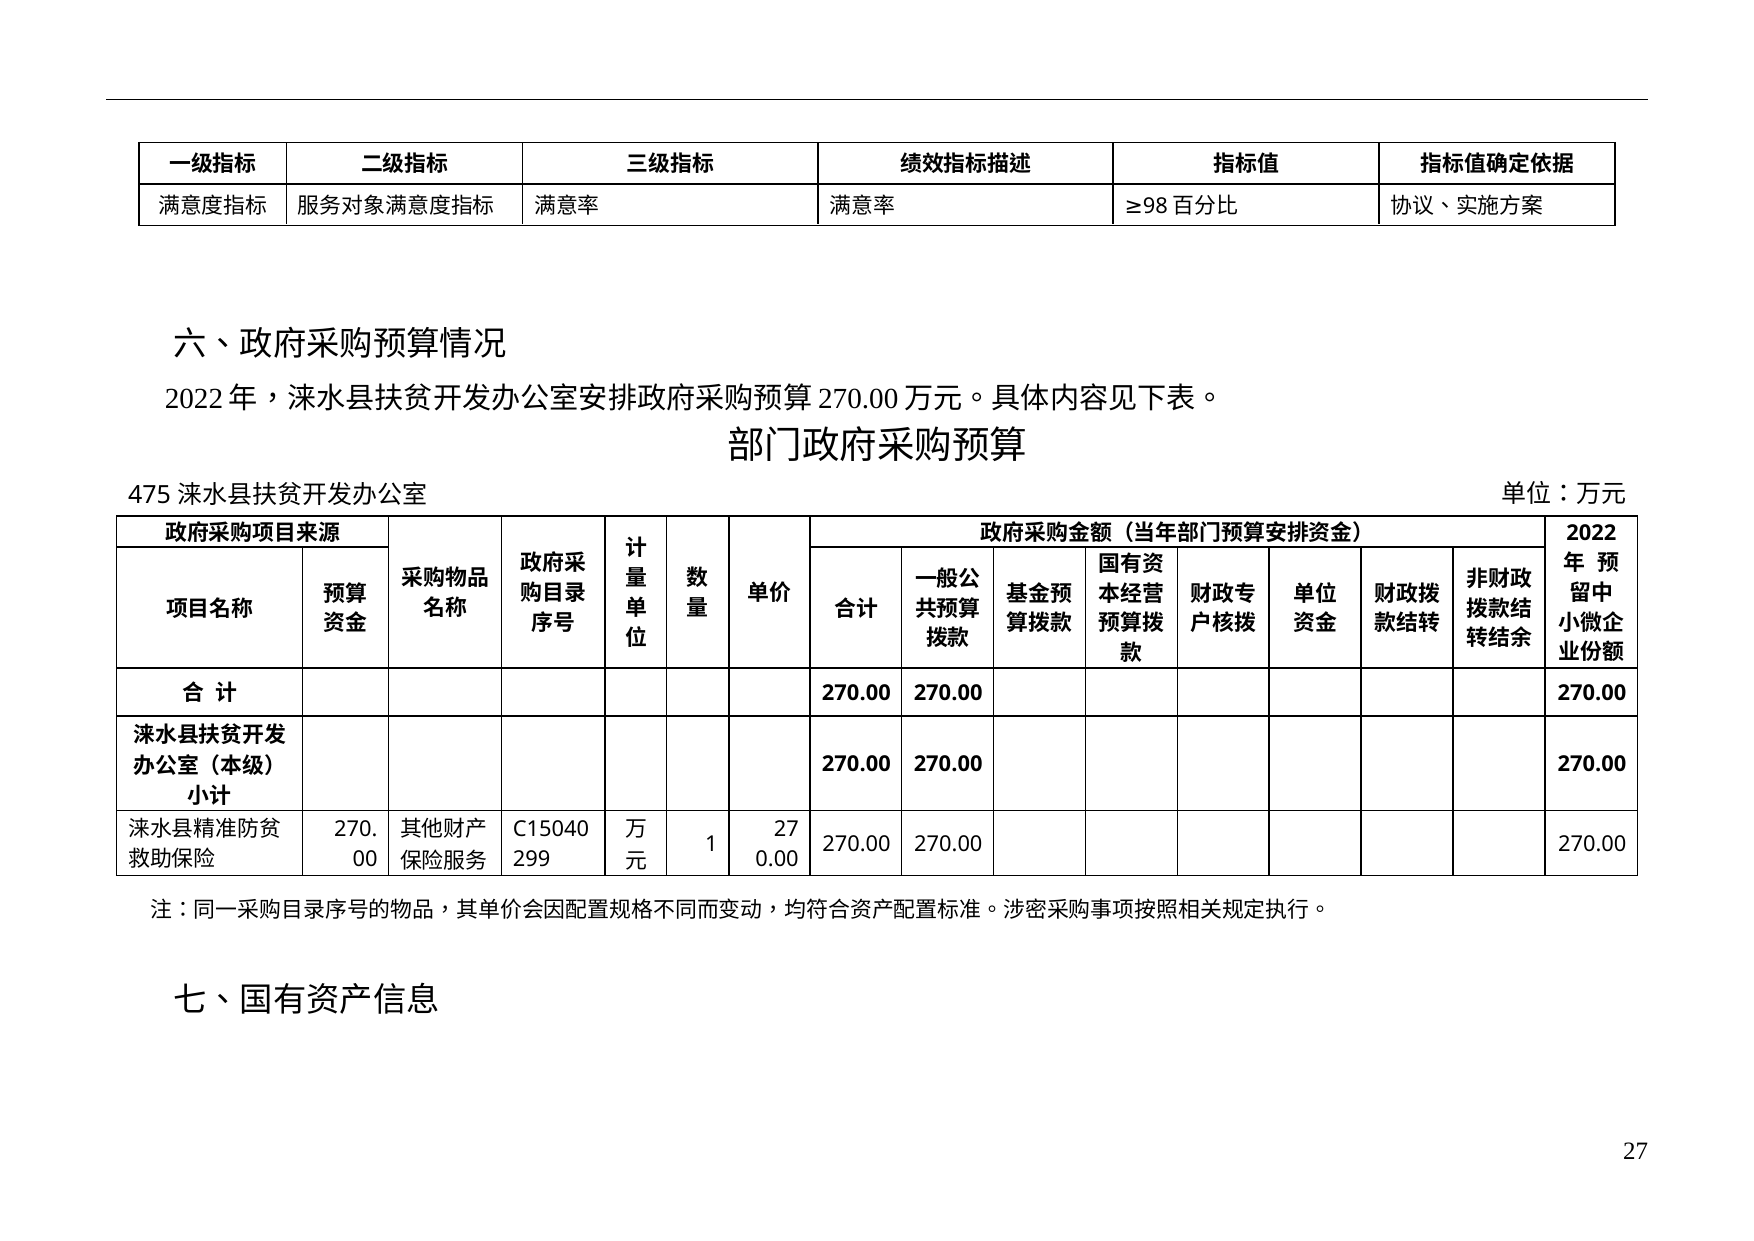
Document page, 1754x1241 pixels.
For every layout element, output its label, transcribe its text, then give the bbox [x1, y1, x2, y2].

table_header 475 涞水县扶贫开发办公室 [117, 471, 809, 515]
text 2022年，涞水县扶贫开发办公室安排政府采购预算270.00万元。具体内容见下表。 [106, 366, 1648, 418]
table_cell 2022年 预留中 小微企 业份额 [1546, 517, 1637, 667]
table_cell [502, 669, 604, 715]
table_cell [606, 669, 666, 715]
table_cell 270.00 [811, 669, 901, 715]
table_cell [1270, 717, 1360, 810]
table_cell 270.00 [811, 717, 901, 810]
table_cell [1270, 811, 1360, 875]
table_cell [667, 717, 728, 810]
table_header 绩效指标描述 [819, 143, 1112, 183]
table_cell [1086, 717, 1177, 810]
table_cell 项目名称 [117, 548, 302, 667]
table_cell [1178, 811, 1268, 875]
table_cell 政府采购项目来源 [117, 517, 388, 546]
table_cell 采购物品名称 [389, 517, 501, 667]
text 七、国有资产信息 [106, 976, 1648, 1021]
table_cell 单位 资金 [1270, 548, 1360, 667]
table_cell [1086, 669, 1177, 715]
text 六、政府采购预算情况 [106, 320, 1648, 365]
text 部门政府采购预算 [106, 418, 1648, 469]
table_cell [994, 669, 1085, 715]
table_cell 一般公共预算拨款 [902, 548, 993, 667]
table_cell [1454, 811, 1544, 875]
table_cell [1270, 669, 1360, 715]
table_cell 合计 [811, 548, 901, 667]
table_cell 270.00 [1546, 811, 1637, 875]
table_cell 合 计 [117, 669, 302, 715]
table_cell 270.00 [902, 811, 993, 875]
table_cell 预算 资金 [303, 548, 388, 667]
table_header 指标值 [1114, 143, 1378, 183]
text 注：同一采购目录序号的物品，其单价会因配置规格不同而变动，均符合资产配置标准。涉密采购事项按照相关规定执行。 [106, 876, 1648, 928]
table_cell 基金预算拨款 [994, 548, 1085, 667]
table_header 三级指标 [523, 143, 817, 183]
table_header 指标值确定依据 [1380, 143, 1614, 183]
table_cell [730, 717, 809, 810]
table_cell [1362, 717, 1452, 810]
table_cell [994, 717, 1085, 810]
table_header 一级指标 [140, 143, 286, 183]
table_header 单位：万元 [811, 471, 1637, 515]
table_cell [303, 669, 388, 715]
table_cell 270.00 [730, 811, 809, 875]
table_cell [1454, 669, 1544, 715]
table_cell 服务对象满意度指标 [287, 185, 522, 224]
table_cell 其他财产保险服务 [389, 811, 501, 875]
table_cell 政府采购目录序号 [502, 517, 604, 667]
table_cell [389, 669, 501, 715]
table_cell C15040299 [502, 811, 604, 875]
table_cell [1178, 717, 1268, 810]
table_cell 270.00 [902, 717, 993, 810]
table_cell 涞水县精准防贫救助保险 [117, 811, 302, 875]
table_cell 国有资本经营预算拨款 [1086, 548, 1177, 667]
table_cell 政府采购金额（当年部门预算安排资金） [811, 517, 1544, 546]
table_cell [994, 811, 1085, 875]
table_cell [1178, 669, 1268, 715]
table_cell [1454, 717, 1544, 810]
table_cell [502, 717, 604, 810]
table_header 二级指标 [287, 143, 522, 183]
table_cell 计量 单位 [606, 517, 666, 667]
table_cell [389, 717, 501, 810]
table_cell 270.00 [1546, 717, 1637, 810]
table_cell [303, 717, 388, 810]
table_cell [1086, 811, 1177, 875]
table_cell 单价 [730, 517, 809, 667]
table_cell [1362, 669, 1452, 715]
table_cell 数量 [667, 517, 728, 667]
table_cell [1362, 811, 1452, 875]
table_cell [730, 669, 809, 715]
table_cell 涞水县扶贫开发办公室（本级）小计 [117, 717, 302, 810]
table_cell 财政专户核拨 [1178, 548, 1268, 667]
table_cell 非财政 拨款结 转结余 [1454, 548, 1544, 667]
table_cell 270.00 [303, 811, 388, 875]
table_cell 财政拨 款结转 [1362, 548, 1452, 667]
table_cell 协议、实施方案 [1380, 185, 1614, 224]
table_cell 1 [667, 811, 728, 875]
table_cell ≥98百分比 [1114, 185, 1378, 224]
table_cell [606, 717, 666, 810]
table_cell 满意度指标 [140, 185, 286, 224]
table_cell [667, 669, 728, 715]
table_cell 万元 [606, 811, 666, 875]
table_cell 270.00 [1546, 669, 1637, 715]
table_cell 270.00 [811, 811, 901, 875]
table_cell 满意率 [819, 185, 1112, 224]
table_cell 满意率 [523, 185, 817, 224]
table_cell 270.00 [902, 669, 993, 715]
